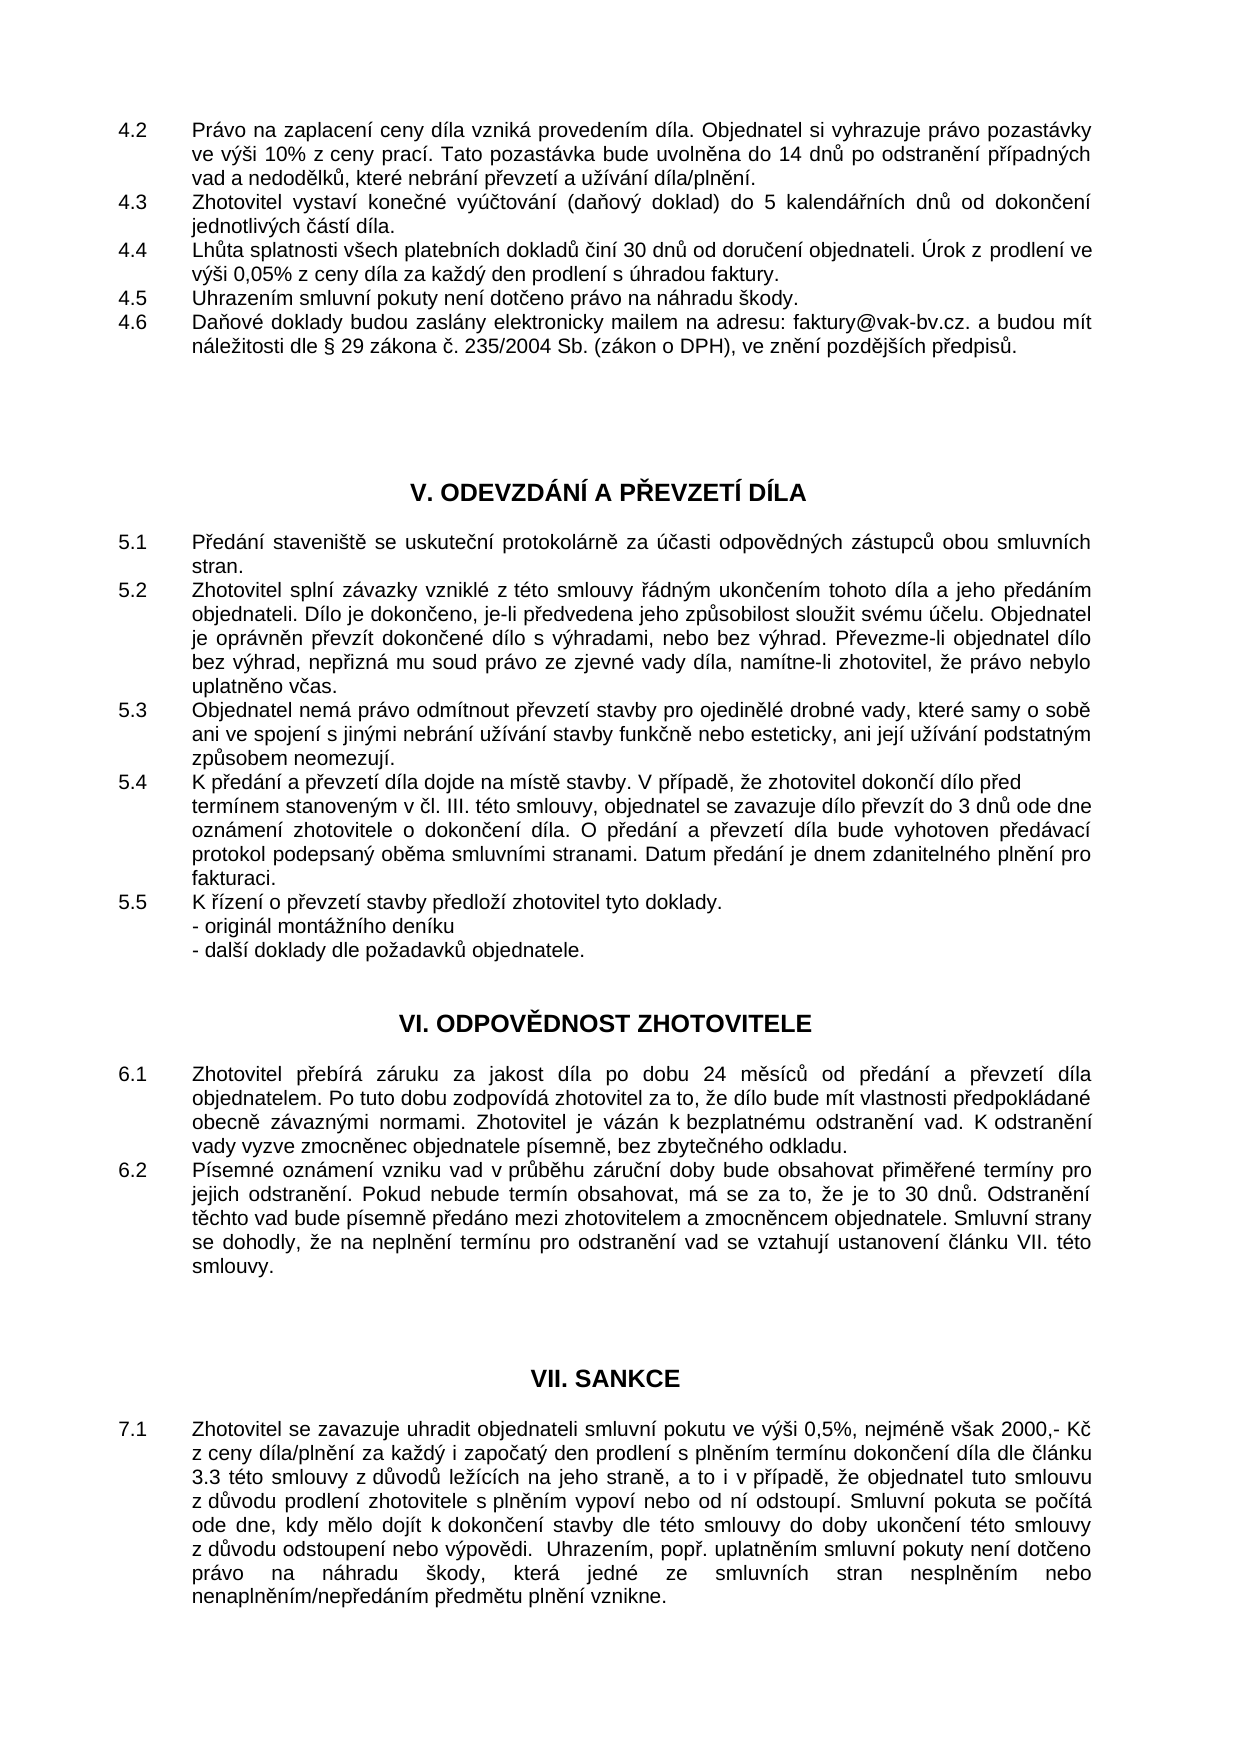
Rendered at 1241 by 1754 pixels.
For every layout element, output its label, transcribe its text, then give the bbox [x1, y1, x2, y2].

text 5.4 K předání a převzetí díla dojde na místě stavby. V případě, že zhotovitel dokončí dílo před [118, 770, 1092, 794]
text 5.5 K řízení o převzetí stavby předloží zhotovitel tyto doklady. [118, 889, 1092, 913]
text VI. ODPOVĚDNOST ZHOTOVITELE [118, 1009, 1092, 1038]
text V. ODEVZDÁNÍ A PŘEVZETÍ DÍLA [118, 477, 1092, 506]
text 7.1 Zhotovitel se zavazuje uhradit objednateli smluvní pokutu ve výši 0,5%, nejméně však 2000,- Kč z ceny díla/plnění za každý i započatý den prodlení s plněním termínu dokončení díla dle článku 3.3 této smlouvy z důvodů ležících na jeho straně, a to i v případě, že objednatel tuto smlouvu z důvodu prodlení zhotovitele s plněním vypoví nebo od ní odstoupí. Smluvní pokuta se počítá ode dne, kdy mělo dojít k dokončení stavby dle této smlouvy do doby ukončení této smlouvy z důvodu odstoupení nebo výpovědi. Uhrazením, popř. uplatněním smluvní pokuty není dotčeno právo na náhradu škody, která jedné ze smluvních stran nesplněním nebo nenaplněním/nepředáním předmětu plnění vznikne. [118, 1417, 1092, 1608]
text VII. SANKCE [118, 1364, 1092, 1393]
text - originál montážního deníku [118, 913, 1092, 937]
text 5.1 Předání staveniště se uskuteční protokolárně za účasti odpovědných zástupců obou smluvních stran. [118, 530, 1092, 578]
text - další doklady dle požadavků objednatele. [118, 937, 1092, 961]
text 5.3 Objednatel nemá právo odmítnout převzetí stavby pro ojedinělé drobné vady, které samy o sobě ani ve spojení s jinými nebrání užívání stavby funkčně nebo esteticky, ani její užívání podstatným způsobem neomezují. [118, 698, 1092, 770]
text 5.2 Zhotovitel splní závazky vzniklé z této smlouvy řádným ukončením tohoto díla a jeho předáním objednateli. Dílo je dokončeno, je-li předvedena jeho způsobilost sloužit svému účelu. Objednatel je oprávněn převzít dokončené dílo s výhradami, nebo bez výhrad. Převezme-li objednatel dílo bez výhrad, nepřizná mu soud právo ze zjevné vady díla, namítne-li zhotovitel, že právo nebylo uplatněno včas. [118, 578, 1092, 698]
text 4.5 Uhrazením smluvní pokuty není dotčeno právo na náhradu škody. [118, 286, 1092, 310]
text 4.2 Právo na zaplacení ceny díla vzniká provedením díla. Objednatel si vyhrazuje právo pozastávky ve výši 10% z ceny prací. Tato pozastávka bude uvolněna do 14 dnů po odstranění případných vad a nedodělků, které nebrání převzetí a užívání díla/plnění. [118, 118, 1092, 190]
text 4.6 Daňové doklady budou zaslány elektronicky mailem na adresu: faktury@vak-bv.cz. a budou mít náležitosti dle § 29 zákona č. 235/2004 Sb. (zákon o DPH), ve znění pozdějších předpisů. [118, 310, 1092, 358]
text termínem stanoveným v čl. III. této smlouvy, objednatel se zavazuje dílo převzít do 3 dnů ode dne oznámení zhotovitele o dokončení díla. O předání a převzetí díla bude vyhotoven předávací protokol podepsaný oběma smluvními stranami. Datum předání je dnem zdanitelného plnění pro fakturaci. [118, 794, 1092, 889]
text 6.1 Zhotovitel přebírá záruku za jakost díla po dobu 24 měsíců od předání a převzetí díla objednatelem. Po tuto dobu zodpovídá zhotovitel za to, že dílo bude mít vlastnosti předpokládané obecně závaznými normami. Zhotovitel je vázán k bezplatnému odstranění vad. K odstranění vady vyzve zmocněnec objednatele písemně, bez zbytečného odkladu. [118, 1062, 1092, 1158]
text 4.4 Lhůta splatnosti všech platebních dokladů činí 30 dnů od doručení objednateli. Úrok z prodlení ve výši 0,05% z ceny díla za každý den prodlení s úhradou faktury. [118, 238, 1092, 286]
text 4.3 Zhotovitel vystaví konečné vyúčtování (daňový doklad) do 5 kalendářních dnů od dokončení jednotlivých částí díla. [118, 190, 1092, 238]
text 6.2 Písemné oznámení vzniku vad v průběhu záruční doby bude obsahovat přiměřené termíny pro jejich odstranění. Pokud nebude termín obsahovat, má se za to, že je to 30 dnů. Odstranění těchto vad bude písemně předáno mezi zhotovitelem a zmocněncem objednatele. Smluvní strany se dohodly, že na neplnění termínu pro odstranění vad se vztahují ustanovení článku VII. této smlouvy. [118, 1158, 1092, 1278]
